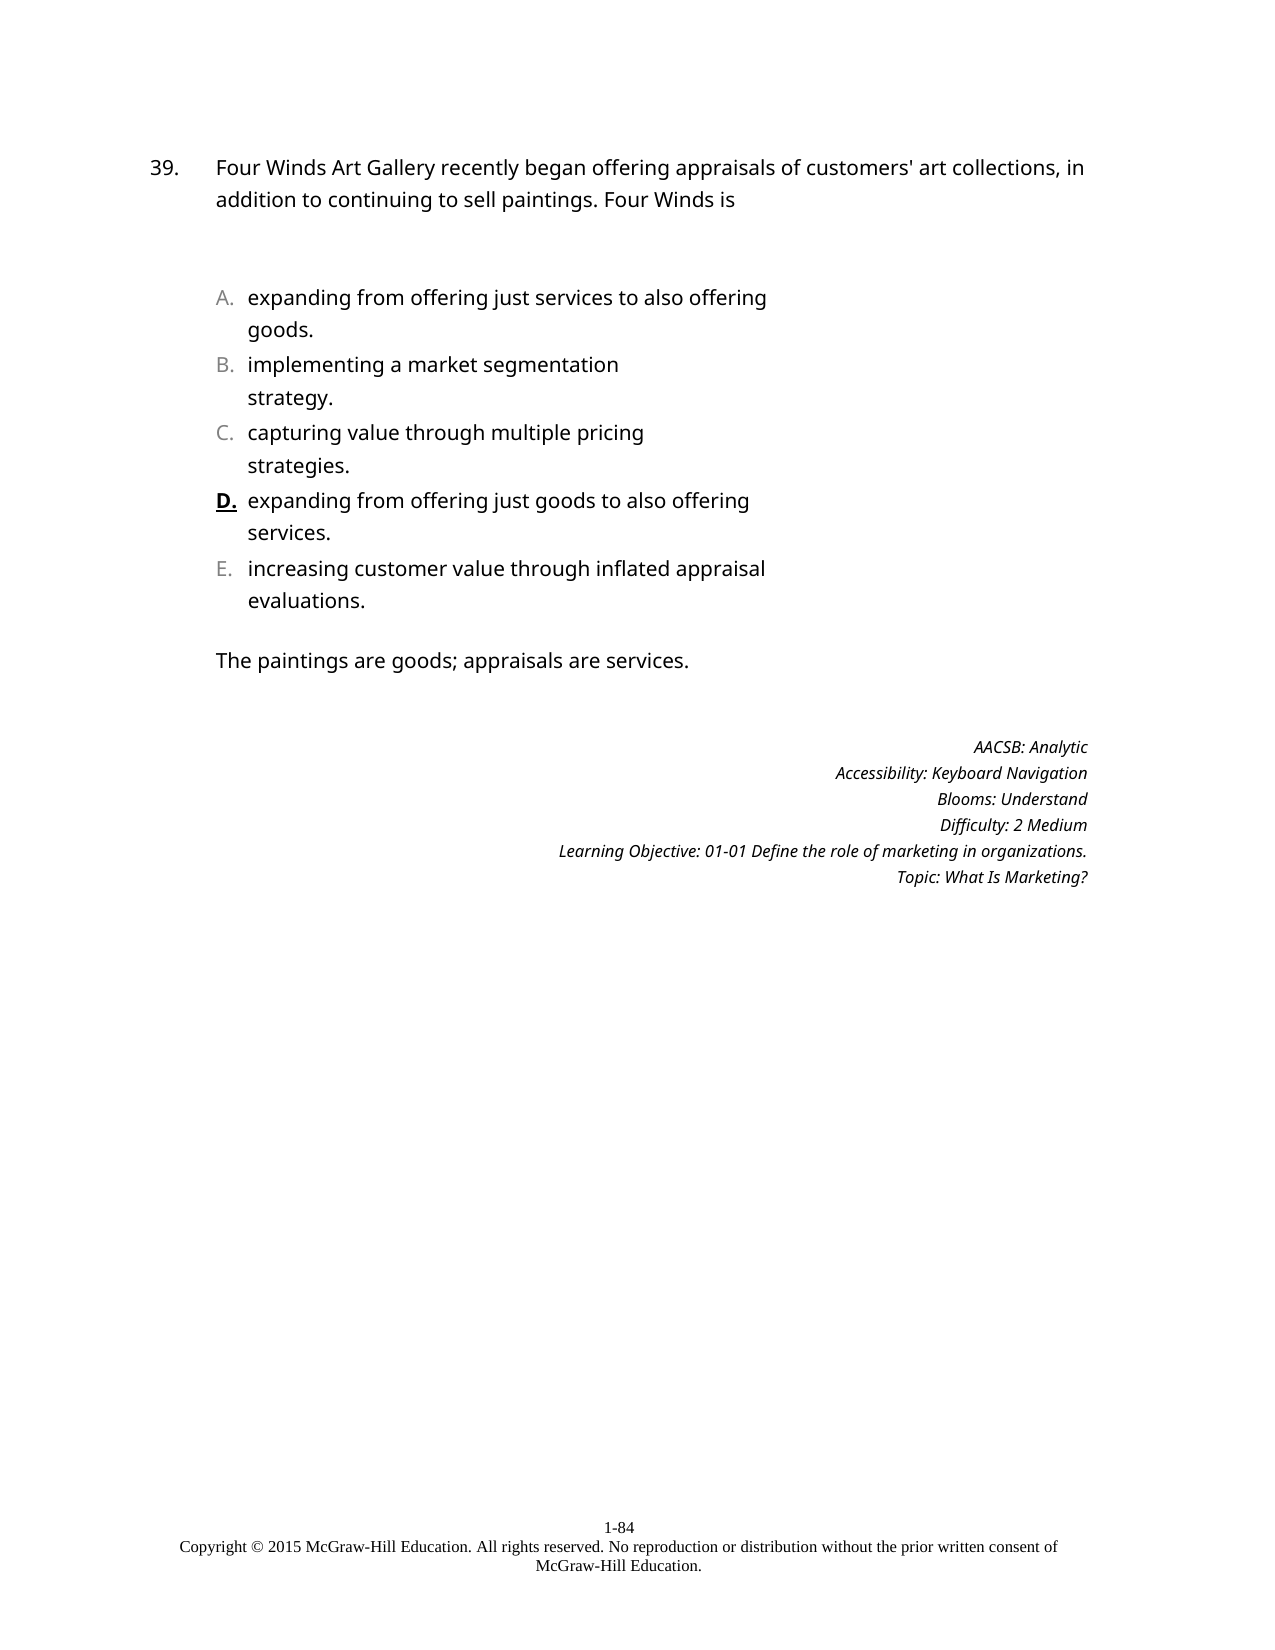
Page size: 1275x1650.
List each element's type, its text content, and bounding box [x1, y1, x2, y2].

table_header AACSB: Analytic Accessibility: Keyboard Navigation Blooms: Understand Difficulty: 2 Medium Learning Objective: 01-01 Define the role of marketing in organizations. Topic: What Is Marketing? [150, 736, 1087, 924]
table_header 39. [150, 153, 216, 706]
table_header Four Winds Art Gallery recently began offering appraisals of customers' art collections, in addition to continuing to sell paintings. Four Winds is The paintings are goods; appraisals are services. [216, 153, 1087, 706]
